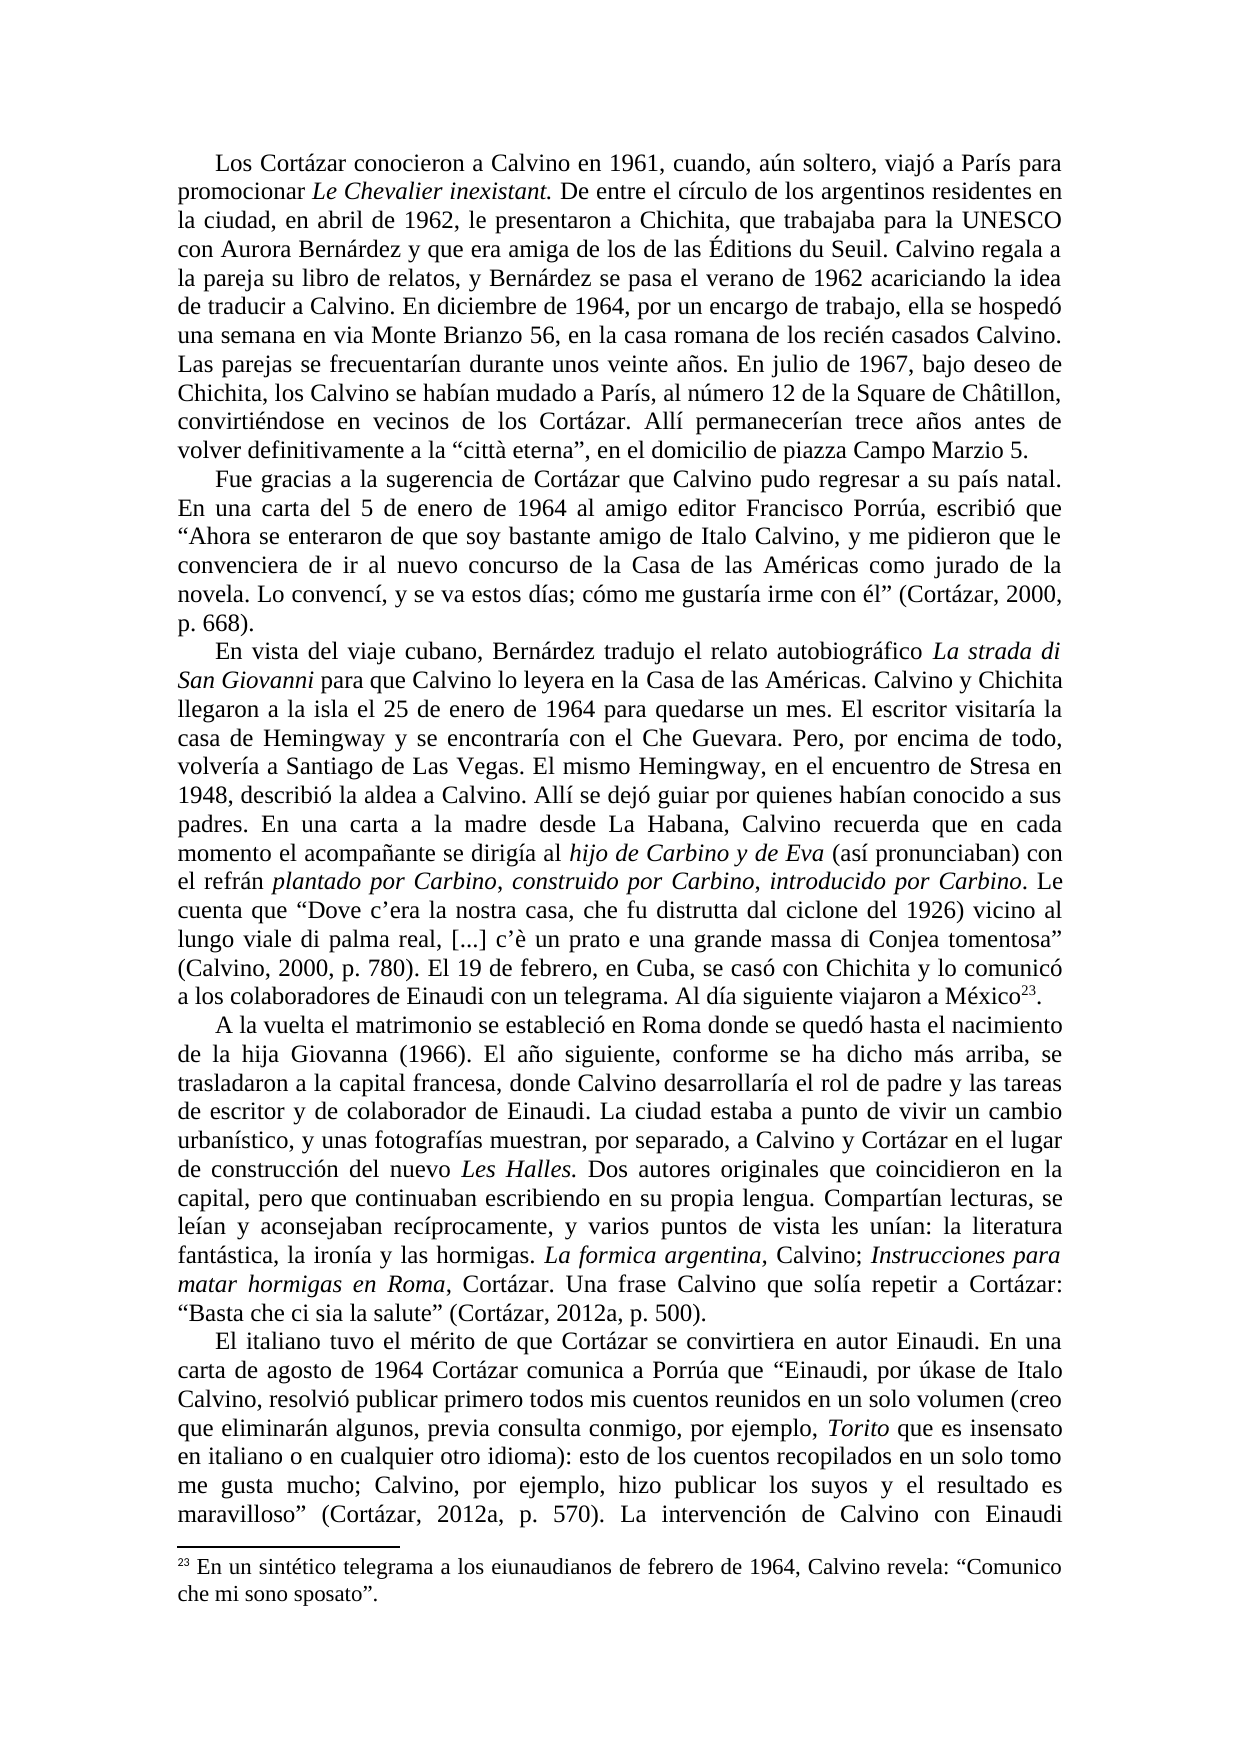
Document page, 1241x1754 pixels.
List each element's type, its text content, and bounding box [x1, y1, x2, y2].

text Fue gracias a la sugerencia de Cortázar que Calvino pudo regresar a su país natal. En una carta del 5 de enero de 1964 al amigo editor Francisco Porrúa, escribió que “Ahora se enteraron de que soy bastante amigo de Italo Calvino, y me pidieron que le convenciera de ir al nuevo concurso de la Casa de las Américas como jurado de la novela. Lo convencí, y se va estos días; cómo me gustaría irme con él” (Cortázar, 2000, p. 668). [177, 464, 1063, 636]
text En vista del viaje cubano, Bernárdez tradujo el relato autobiográfico La strada di San Giovanni para que Calvino lo leyera en la Casa de las Américas. Calvino y Chichita llegaron a la isla el 25 de enero de 1964 para quedarse un mes. El escritor visitaría la casa de Hemingway y se encontraría con el Che Guevara. Pero, por encima de todo, volvería a Santiago de Las Vegas. El mismo Hemingway, en el encuentro de Stresa en 1948, describió la aldea a Calvino. Allí se dejó guiar por quienes habían conocido a sus padres. En una carta a la madre desde La Habana, Calvino recuerda que en cada momento el acompañante se dirigía al hijo de Carbino y de Eva (así pronunciaban) con el refrán plantado por Carbino, construido por Carbino, introducido por Carbino. Le cuenta que “Dove c’era la nostra casa, che fu distrutta dal ciclone del 1926) vicino al lungo viale di palma real, [...] c’è un prato e una grande massa di Conjea tomentosa” (Calvino, 2000, p. 780). El 19 de febrero, en Cuba, se casó con Chichita y lo comunicó a los colaboradores de Einaudi con un telegrama. Al día siguiente viajaron a México. [177, 636, 1063, 1010]
text A la vuelta el matrimonio se estableció en Roma donde se quedó hasta el nacimiento de la hija Giovanna (1966). El año siguiente, conforme se ha dicho más arriba, se trasladaron a la capital francesa, donde Calvino desarrollaría el rol de padre y las tareas de escritor y de colaborador de Einaudi. La ciudad estaba a punto de vivir un cambio urbanístico, y unas fotografías muestran, por separado, a Calvino y Cortázar en el lugar de construcción del nuevo Les Halles. Dos autores originales que coincidieron en la capital, pero que continuaban escribiendo en su propia lengua. Compartían lecturas, se leían y aconsejaban recíprocamente, y varios puntos de vista les unían: la literatura fantástica, la ironía y las hormigas. La formica argentina, Calvino; Instrucciones para matar hormigas en Roma, Cortázar. Una frase Calvino que solía repetir a Cortázar: “Basta che ci sia la salute” (Cortázar, 2012a, p. 500). [177, 1010, 1063, 1326]
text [177, 1326, 1063, 1528]
text Los Cortázar conocieron a Calvino en 1961, cuando, aún soltero, viajó a París para promocionar Le Chevalier inexistant. De entre el círculo de los argentinos residentes en la ciudad, en abril de 1962, le presentaron a Chichita, que trabajaba para la UNESCO con Aurora Bernárdez y que era amiga de los de las Éditions du Seuil. Calvino regala a la pareja su libro de relatos, y Bernárdez se pasa el verano de 1962 acariciando la idea de traducir a Calvino. En diciembre de 1964, por un encargo de trabajo, ella se hospedó una semana en via Monte Brianzo 56, en la casa romana de los recién casados Calvino. Las parejas se frecuentarían durante unos veinte años. En julio de 1967, bajo deseo de Chichita, los Calvino se habían mudado a París, al número 12 de la Square de Châtillon, convirtiéndose en vecinos de los Cortázar. Allí permanecerían trece años antes de volver definitivamente a la “città eterna”, en el domicilio de piazza Campo Marzio 5. [177, 148, 1063, 464]
